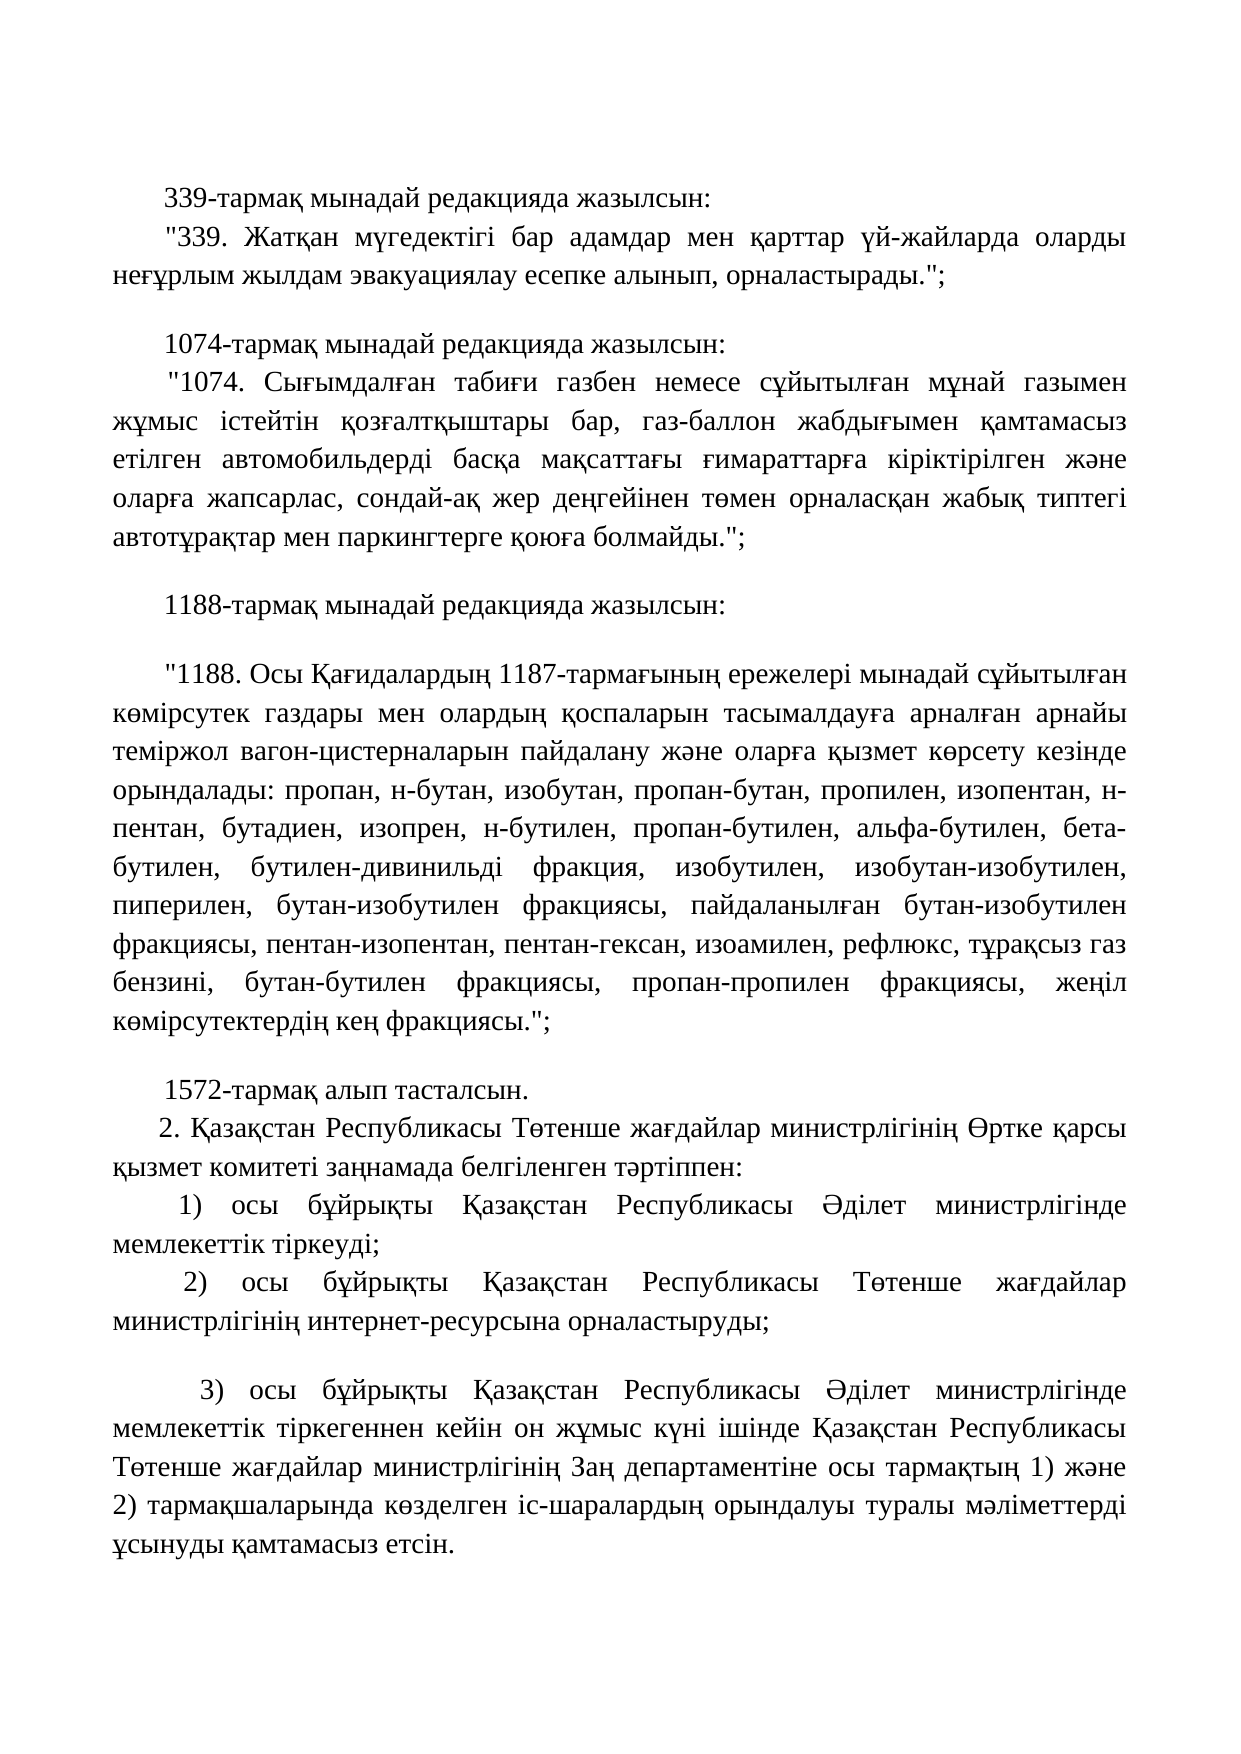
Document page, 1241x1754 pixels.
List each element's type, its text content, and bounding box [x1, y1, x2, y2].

text 2) осы бұйрықты Қазақстан Республикасы Төтенше жағдайлар министрлігінің интернет-ресурсына орналастыруды; [112, 1264, 1128, 1337]
text 1572-тармақ алып тасталсын. [112, 1072, 1128, 1105]
text "339. Жатқан мүгедектігі бар адамдар мен қарттар үй-жайларда оларды неғұрлым жылдам эвакуациялау есепке алынып, орналастырады."; [112, 219, 1128, 291]
text 339-тармақ мынадай редакцияда жазылсын: [112, 180, 1128, 214]
text 1074-тармақ мынадай редакцияда жазылсын: [112, 326, 1128, 359]
text 3) осы бұйрықты Қазақстан Республикасы Әділет министрлігінде мемлекеттік тіркегеннен кейін он жұмыс күні ішінде Қазақстан Республикасы Төтенше жағдайлар министрлігінің Заң департаментіне осы тармақтың 1) және 2) тармақшаларында көзделген іс-шаралардың орындалуы туралы мәліметтерді ұсынуды қамтамасыз етсін. [112, 1372, 1128, 1559]
text 2. Қазақстан Республикасы Төтенше жағдайлар министрлігінің Өртке қарсы қызмет комитеті заңнамада белгіленген тәртіппен: [112, 1110, 1128, 1182]
text "1188. Осы Қағидалардың 1187-тармағының ережелері мынадай сұйытылған көмірсутек газдары мен олардың қоспаларын тасымалдауға арналған арнайы теміржол вагон-цистерналарын пайдалану және оларға қызмет көрсету кезінде орындалады: пропан, н-бутан, изобутан, пропан-бутан, пропилен, изопентан, н-пентан, бутадиен, изопрен, н-бутилен, пропан-бутилен, альфа-бутилен, бета-бутилен, бутилен-дивинильді фракция, изобутилен, изобутан-изобутилен, пиперилен, бутан-изобутилен фракциясы, пайдаланылған бутан-изобутилен фракциясы, пентан-изопентан, пентан-гексан, изоамилен, рефлюкс, тұрақсыз газ бензині, бутан-бутилен фракциясы, пропан-пропилен фракциясы, жеңіл көмірсутектердің кең фракциясы."; [112, 656, 1128, 1037]
text 1188-тармақ мынадай редакцияда жазылсын: [112, 587, 1128, 621]
text 1) осы бұйрықты Қазақстан Республикасы Әділет министрлігінде мемлекеттік тіркеуді; [112, 1187, 1128, 1259]
text "1074. Сығымдалған табиғи газбен немесе сұйытылған мұнай газымен жұмыс істейтін қозғалтқыштары бар, газ-баллон жабдығымен қамтамасыз етілген автомобильдерді басқа мақсаттағы ғимараттарға кіріктірілген және оларға жапсарлас, сондай-ақ жер деңгейінен төмен орналасқан жабық типтегі автотұрақтар мен паркингтерге қоюға болмайды."; [112, 364, 1128, 552]
